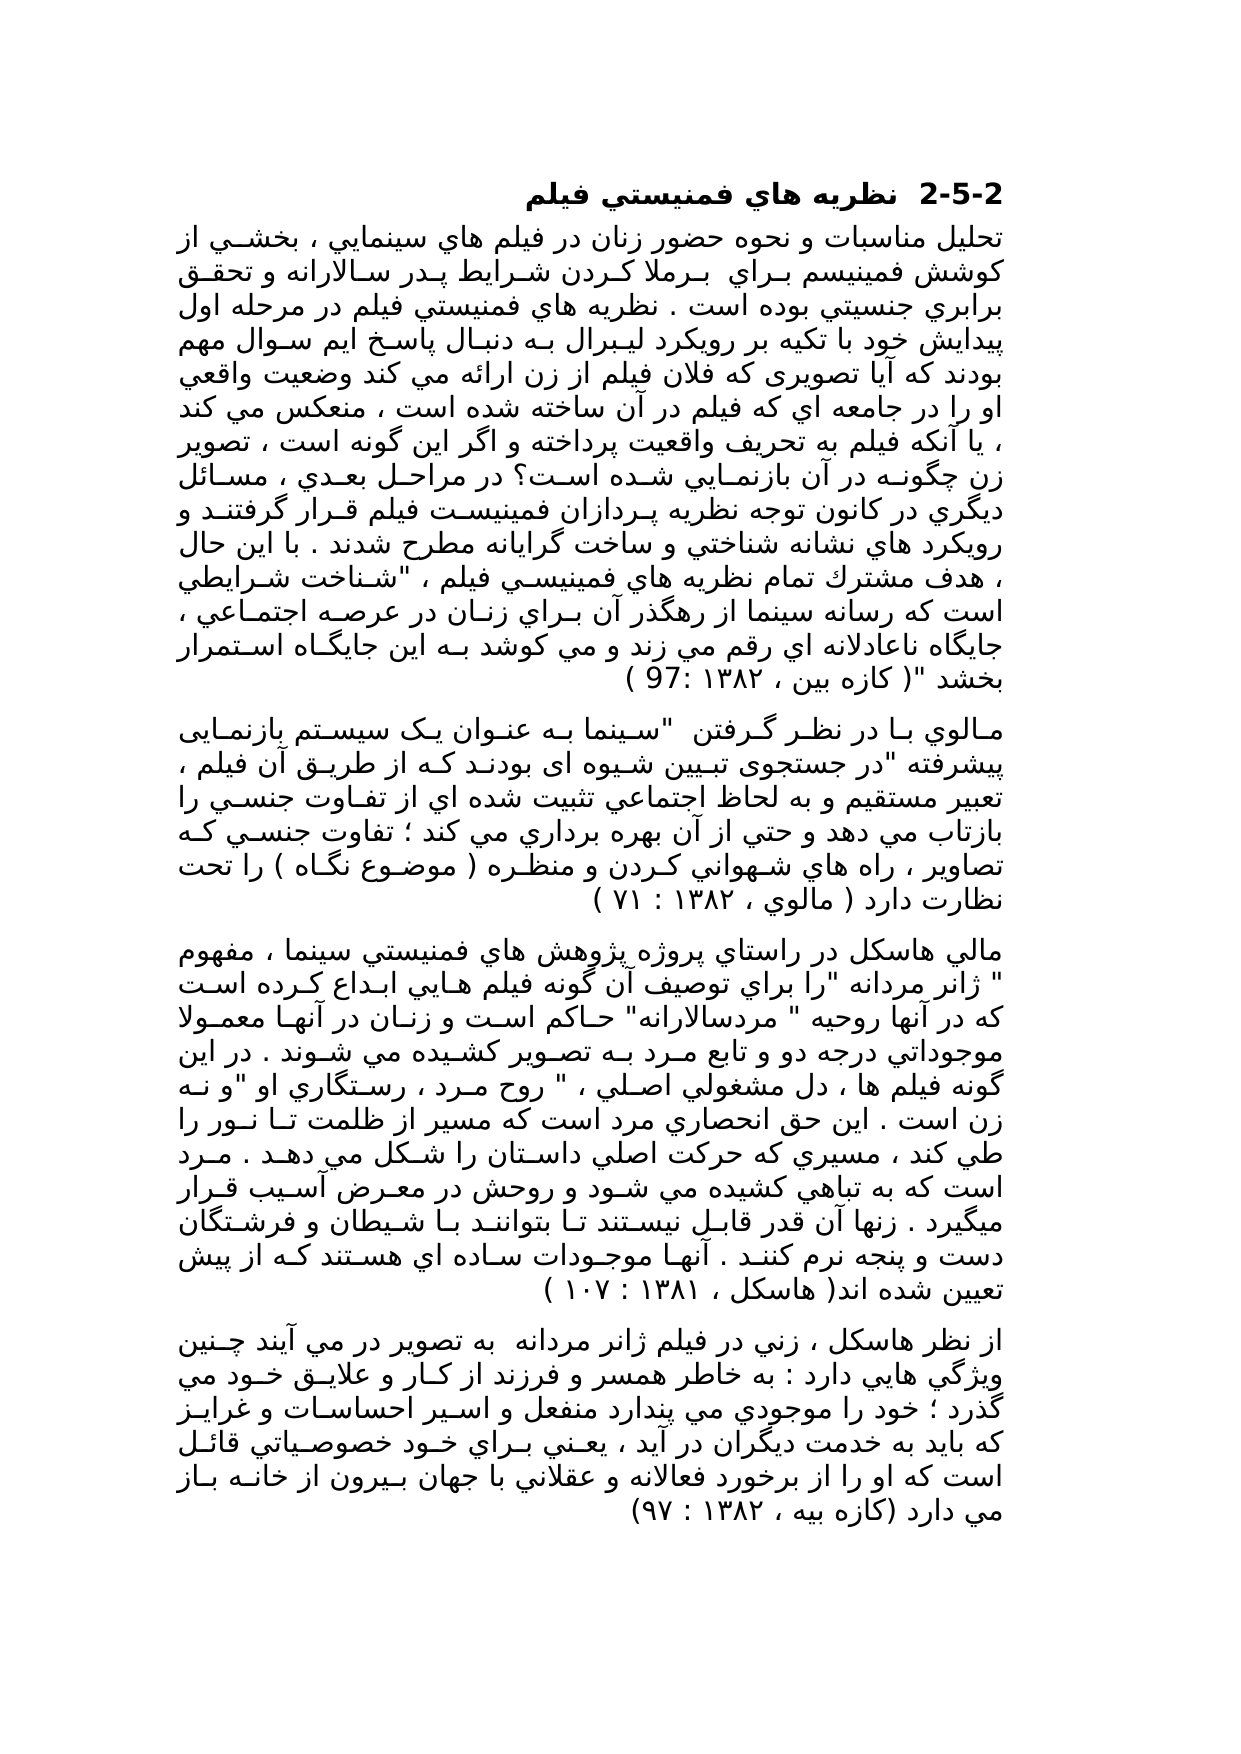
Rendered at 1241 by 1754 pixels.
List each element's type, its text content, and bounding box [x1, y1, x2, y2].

text مالي هاسكل در راستاي پروژه پژوهش هاي فمنيستي سينما ، مفهوم " ژانر مردانه "را براي توصيف آن گونه فيلم هايي ابداع كرده است كه در آنها روحيه " مردسالارانه" حاكم است و زنان در آنها معمولا موجوداتي درجه دو و تابع مرد به تصوير كشيده مي شوند . در اين گونه فيلم ها ، دل مشغولي اصلي ، " روح مرد ، رستگاري او "و نه زن است . اين حق انحصاري مرد است كه مسير از ظلمت تا نور را طي كند ، مسيري كه حركت اصلي داستان را شكل مي دهد . مرد است كه به تباهي كشيده مي شود و روحش در معرض آسيب قرار ميگيرد . زنها آن قدر قابل نيستند تا بتوانند با شيطان و فرشتگان دست و پنجه نرم كنند . آنها موجودات ساده اي هستند كه از پيش تعيين شده اند( هاسكل ، ١٣٨١ : ١٠٧ ) [177, 933, 1004, 1306]
text تحليل مناسبات و نحوه حضور زنان در فيلم هاي سينمايي ، بخشي از كوشش فمينيسم براي برملا كردن شرايط پدر سالارانه و تحقق برابري جنسيتي بوده است . نظريه هاي فمنيستي فيلم در مرحله اول پیدایش خود با تکیه بر رویکرد لیبرال به دنبال پاسخ ایم سوال مهم بودند که آیا تصویری که فلان فیلم از زن ارائه مي كند وضعيت واقعي او را در جامعه اي كه فيلم در آن ساخته شده است ، منعكس مي كند ، يا آنكه فيلم به تحريف واقعيت پرداخته و اگر اين گونه است ، تصوير زن چگونه در آن بازنمايي شده است؟ در مراحل بعدي ، مسائل ديگري در كانون توجه نظريه پردازان فمينيست فيلم قرار گرفتند و رويكرد هاي نشانه شناختي و ساخت گرايانه مطرح شدند . با اين حال ، هدف مشترك تمام نظريه هاي فمينيسي فيلم ، "شناخت شرايطي است كه رسانه سينما از رهگذر آن براي زنان در عرصه اجتماعي ، جايگاه ناعادلانه اي رقم مي زند و مي كوشد به اين جايگاه استمرار بخشد "( کازه بين ، ١٣٨٢ :97 ) [177, 220, 1004, 696]
subtitle 2-5-2 نظريه هاي فمنيستي فيلم [177, 177, 1004, 211]
text مالوي با در نظر گرفتن "سینما به عنوان یک سیستم بازنمایی پیشرفته "در جستجوی تبیین شیوه ای بودند كه از طريق آن فيلم ، تعبير مستقيم و به لحاظ اجتماعي تثبيت شده اي از تفاوت جنسي را بازتاب مي دهد و حتي از آن بهره برداري مي كند ؛ تفاوت جنسي كه تصاوير ، راه هاي شهواني كردن و منظره ( موضوع نگاه ) را تحت نظارت دارد ( مالوي ، ١٣٨٢ : ٧١ ) [177, 712, 1004, 916]
text از نظر هاسكل ، زني در فيلم ژانر مردانه به تصوير در مي آيند چنين ويژگي هايي دارد : به خاطر همسر و فرزند از كار و علايق خود مي گذرد ؛ خود را موجودي مي پندارد منفعل و اسير احساسات و غرايز كه بايد به خدمت ديگران در آيد ، يعني براي خود خصوصياتي قائل است كه او را از برخورد فعالانه و عقلاني با جهان بيرون از خانه باز مي دارد (كازه بيه ، ١٣٨٢ : ٩٧) [177, 1323, 1004, 1527]
